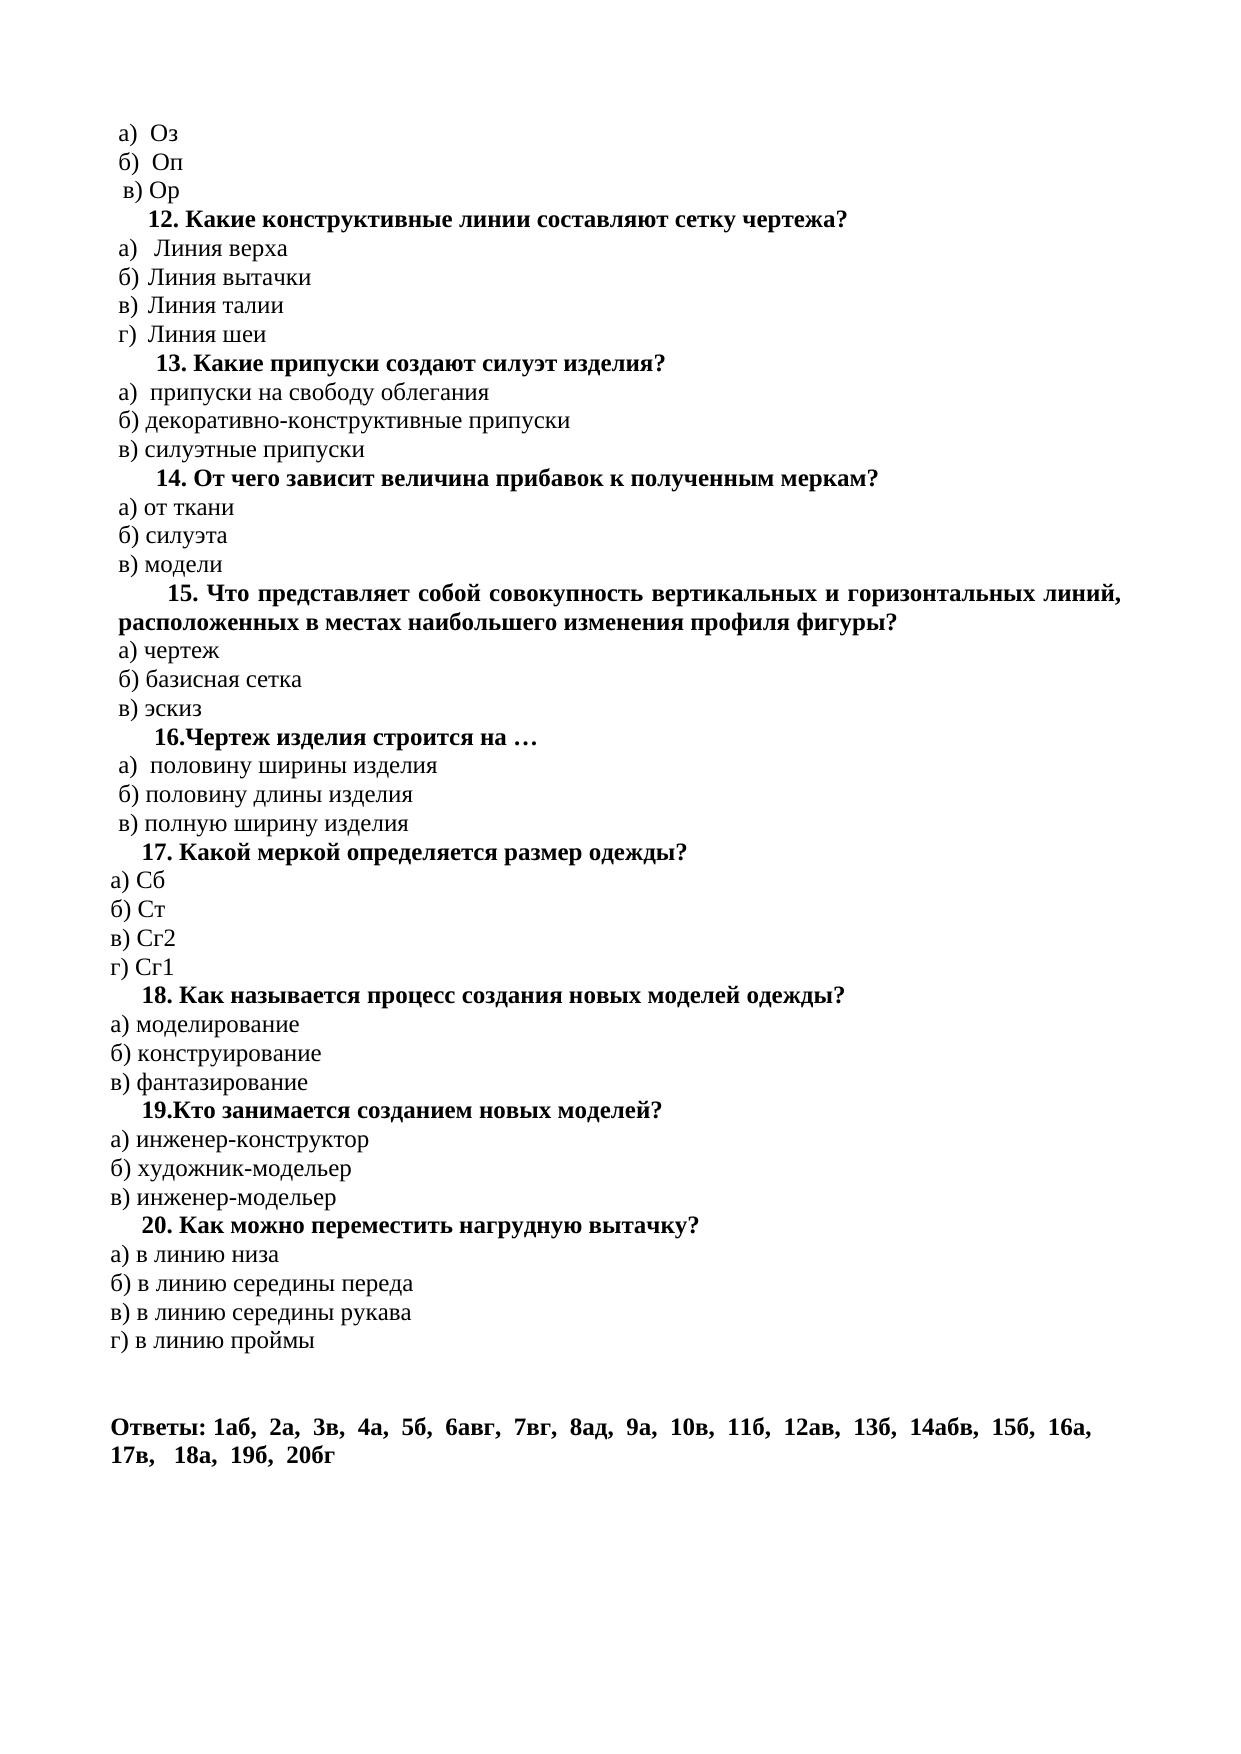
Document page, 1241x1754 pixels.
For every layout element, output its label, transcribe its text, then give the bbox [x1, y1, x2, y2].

text г) Сг1 [110, 952, 1122, 981]
text Ответы: 1аб, 2а, 3в, 4а, 5б, 6авг, 7вг, 8ад, 9а, 10в, 11б, 12ав, 13б, 14абв, 15б, 16а, 17в, 18а, 19б, 20бг [110, 1412, 1122, 1469]
text 17. Какой меркой определяется размер одежды? [110, 837, 1122, 866]
text в) Ор [110, 176, 1122, 204]
text в) эскиз [118, 693, 1122, 722]
text 16.Чертеж изделия строится на … [110, 722, 1122, 751]
list Линия шеи [118, 319, 1122, 348]
text в) инженер-модельер [110, 1182, 1122, 1211]
text б) половину длины изделия [118, 779, 1122, 808]
text б) конструирование [110, 1038, 1122, 1067]
list От чего зависит величина прибавок к полученным меркам? [156, 463, 1122, 492]
text а) в линию низа [110, 1239, 1122, 1268]
text в) силуэтные припуски [118, 434, 1122, 463]
text а) чертеж [118, 636, 1122, 664]
text 20. Как можно переместить нагрудную вытачку? [110, 1211, 1122, 1239]
text а) от ткани [118, 492, 1122, 521]
text г) в линию проймы [110, 1326, 1122, 1354]
text а) припуски на свободу облегания [118, 377, 1122, 406]
text а) Оз [118, 118, 1122, 147]
text б) Ст [110, 894, 1122, 923]
text б) Оп [118, 147, 1122, 176]
text 13. Какие припуски создают силуэт изделия? [118, 348, 1122, 377]
text б) в линию середины переда [110, 1268, 1122, 1297]
text 12. Какие конструктивные линии составляют сетку чертежа? [110, 204, 1122, 233]
text б) декоративно-конструктивные припуски [118, 406, 1122, 434]
list Линия вытачки [118, 262, 1122, 291]
text в) фантазирование [110, 1067, 1122, 1096]
text 18. Как называется процесс создания новых моделей одежды? [110, 981, 1122, 1009]
text а) инженер-конструктор [110, 1124, 1122, 1153]
text в) модели [118, 549, 1122, 578]
text б) силуэта [118, 521, 1122, 549]
text б) базисная сетка [118, 664, 1122, 693]
text в) в линию середины рукава [110, 1297, 1122, 1326]
text а) моделирование [110, 1009, 1122, 1038]
list Линия талии [118, 291, 1122, 319]
text в) полную ширину изделия [118, 808, 1122, 837]
text а) Сб [110, 866, 1122, 894]
text 19.Кто занимается созданием новых моделей? [110, 1096, 1122, 1124]
list Линия верха [118, 233, 1122, 262]
text в) Сг2 [110, 923, 1122, 952]
text б) художник-модельер [110, 1153, 1122, 1182]
text а) половину ширины изделия [118, 751, 1122, 779]
text 15. Что представляет собой совокупность вертикальных и горизонтальных линий, расположенных в местах наибольшего изменения профиля фигуры? [118, 578, 1122, 636]
